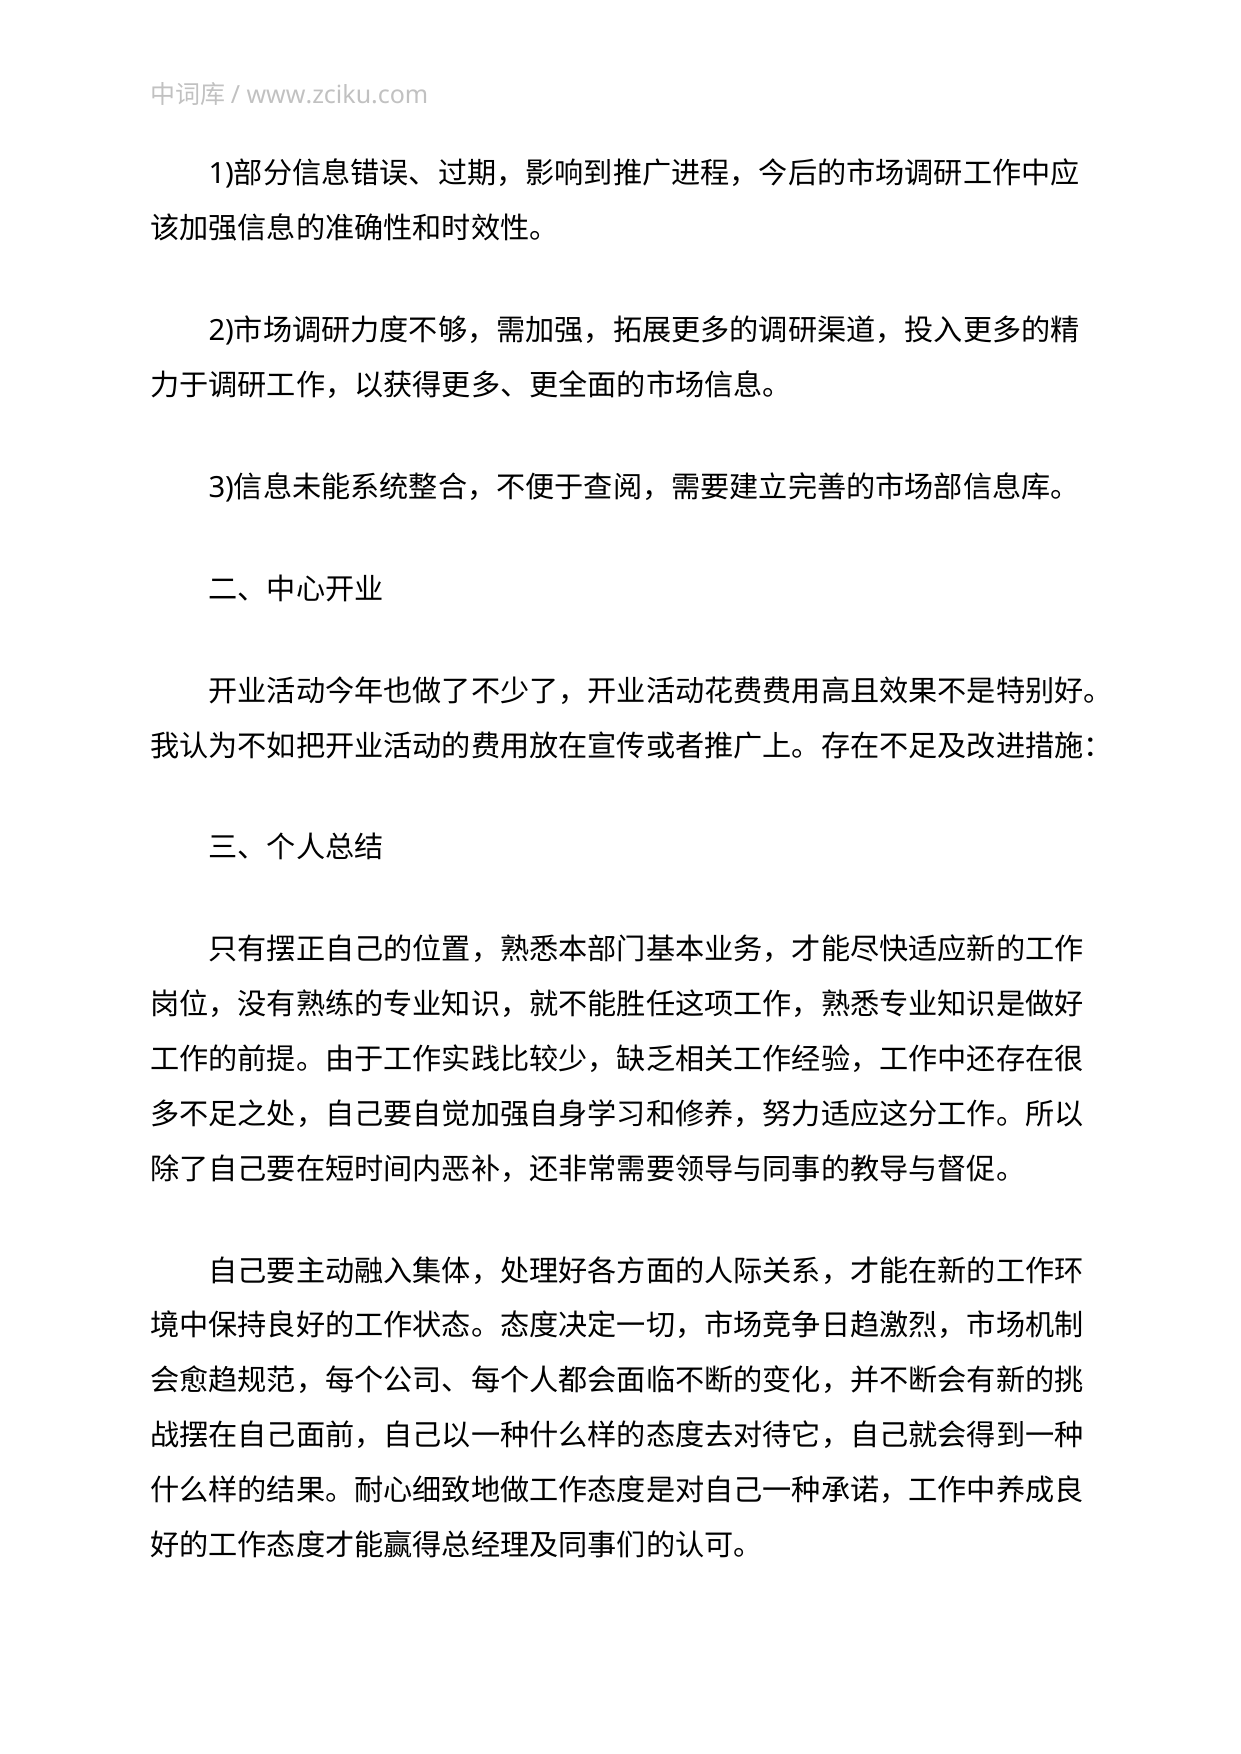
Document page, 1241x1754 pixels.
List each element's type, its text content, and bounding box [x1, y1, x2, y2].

text 1)部分信息错误、过期，影响到推广进程，今后的市场调研工作中应该加强信息的准确性和时效性。 [150, 150, 1090, 247]
text 2)市场调研力度不够，需加强，拓展更多的调研渠道，投入更多的精力于调研工作，以获得更多、更全面的市场信息。 [150, 307, 1090, 404]
text 二、中心开业 [150, 566, 1090, 608]
text 三、个人总结 [150, 824, 1090, 866]
text 开业活动今年也做了不少了，开业活动花费费用高且效果不是特别好。我认为不如把开业活动的费用放在宣传或者推广上。存在不足及改进措施： [150, 667, 1090, 764]
text 3)信息未能系统整合，不便于查阅，需要建立完善的市场部信息库。 [150, 463, 1090, 506]
text 只有摆正自己的位置，熟悉本部门基本业务，才能尽快适应新的工作岗位，没有熟练的专业知识，就不能胜任这项工作，熟悉专业知识是做好工作的前提。由于工作实践比较少，缺乏相关工作经验，工作中还存在很多不足之处，自己要自觉加强自身学习和修养，努力适应这分工作。所以除了自己要在短时间内恶补，还非常需要领导与同事的教导与督促。 [150, 926, 1090, 1188]
text 自己要主动融入集体，处理好各方面的人际关系，才能在新的工作环境中保持良好的工作状态。态度决定一切，市场竞争日趋激烈，市场机制会愈趋规范，每个公司、每个人都会面临不断的变化，并不断会有新的挑战摆在自己面前，自己以一种什么样的态度去对待它，自己就会得到一种什么样的结果。耐心细致地做工作态度是对自己一种承诺，工作中养成良好的工作态度才能赢得总经理及同事们的认可。 [150, 1247, 1090, 1564]
